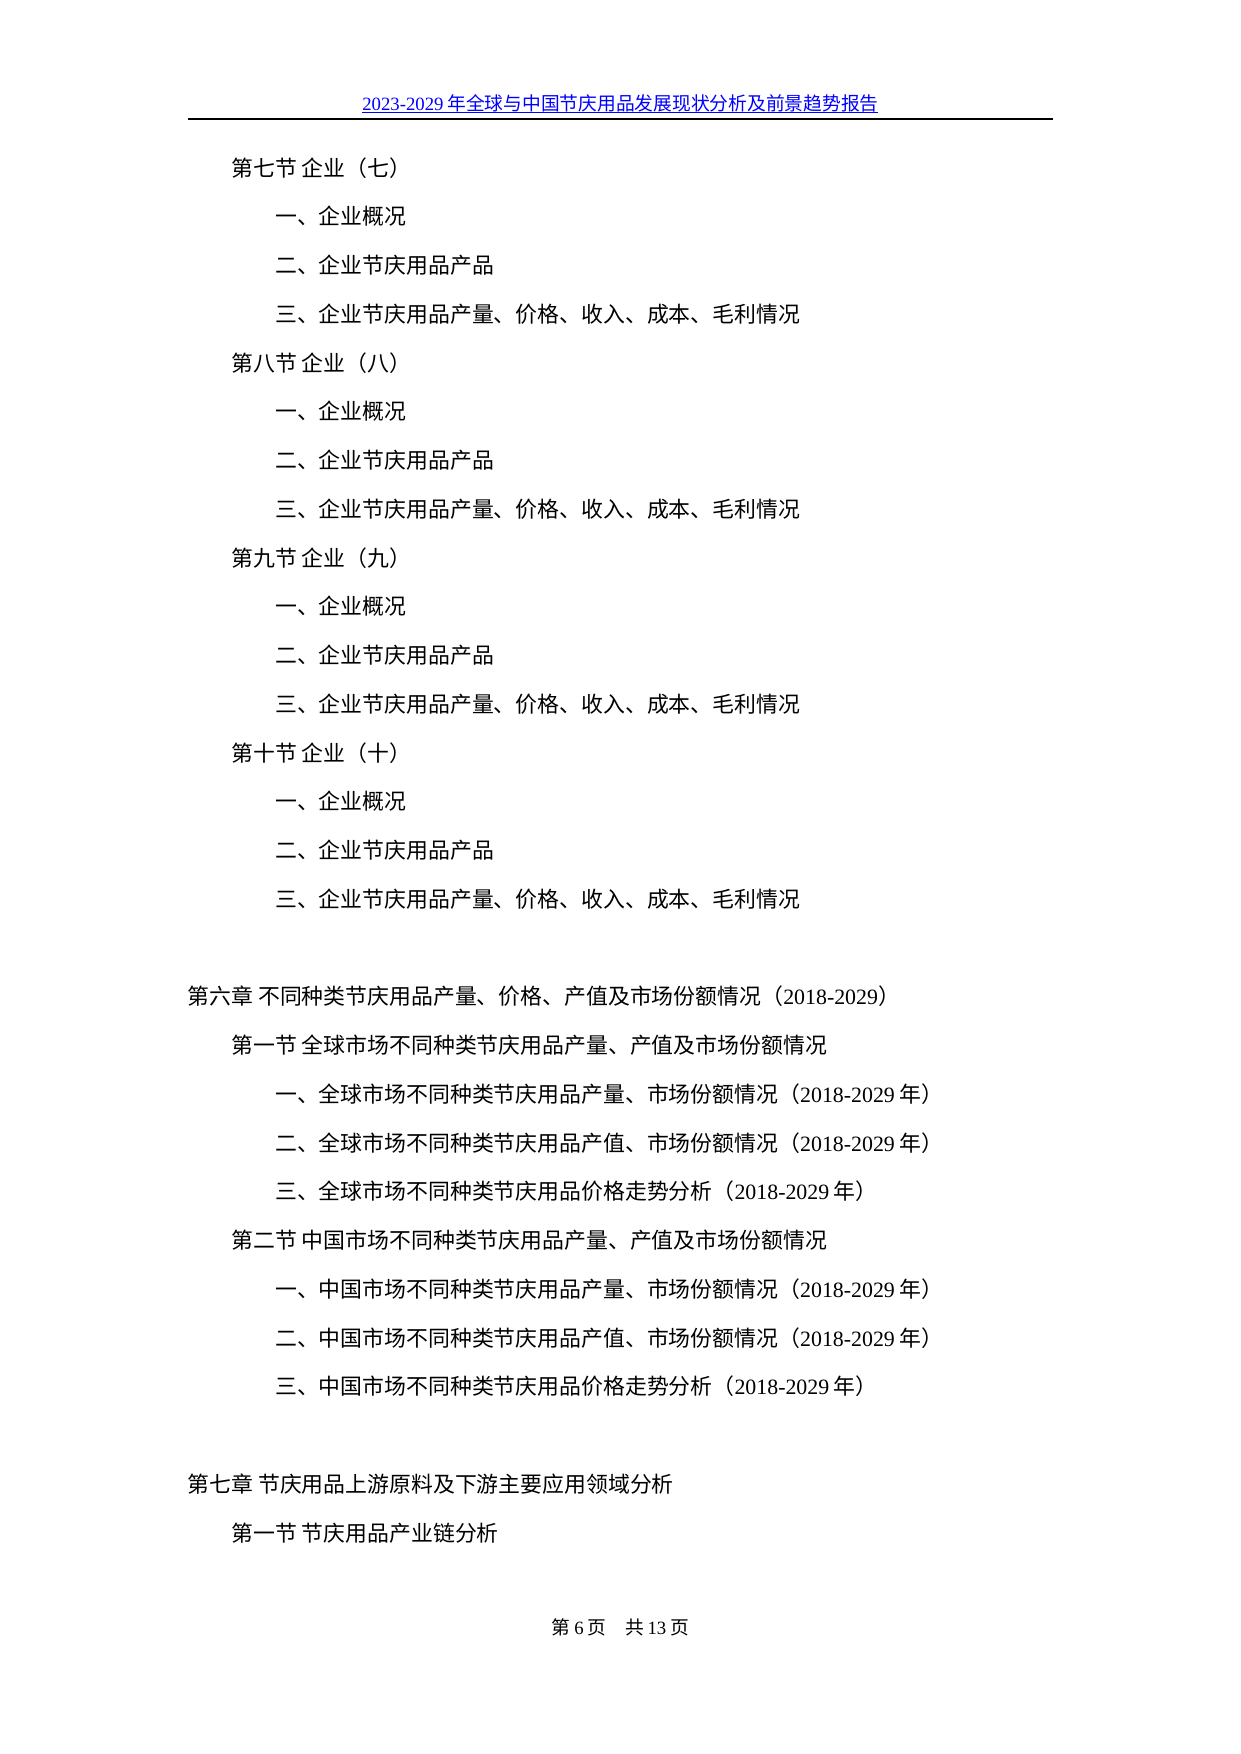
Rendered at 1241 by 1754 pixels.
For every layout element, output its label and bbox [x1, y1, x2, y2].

text [187, 150, 1053, 1548]
